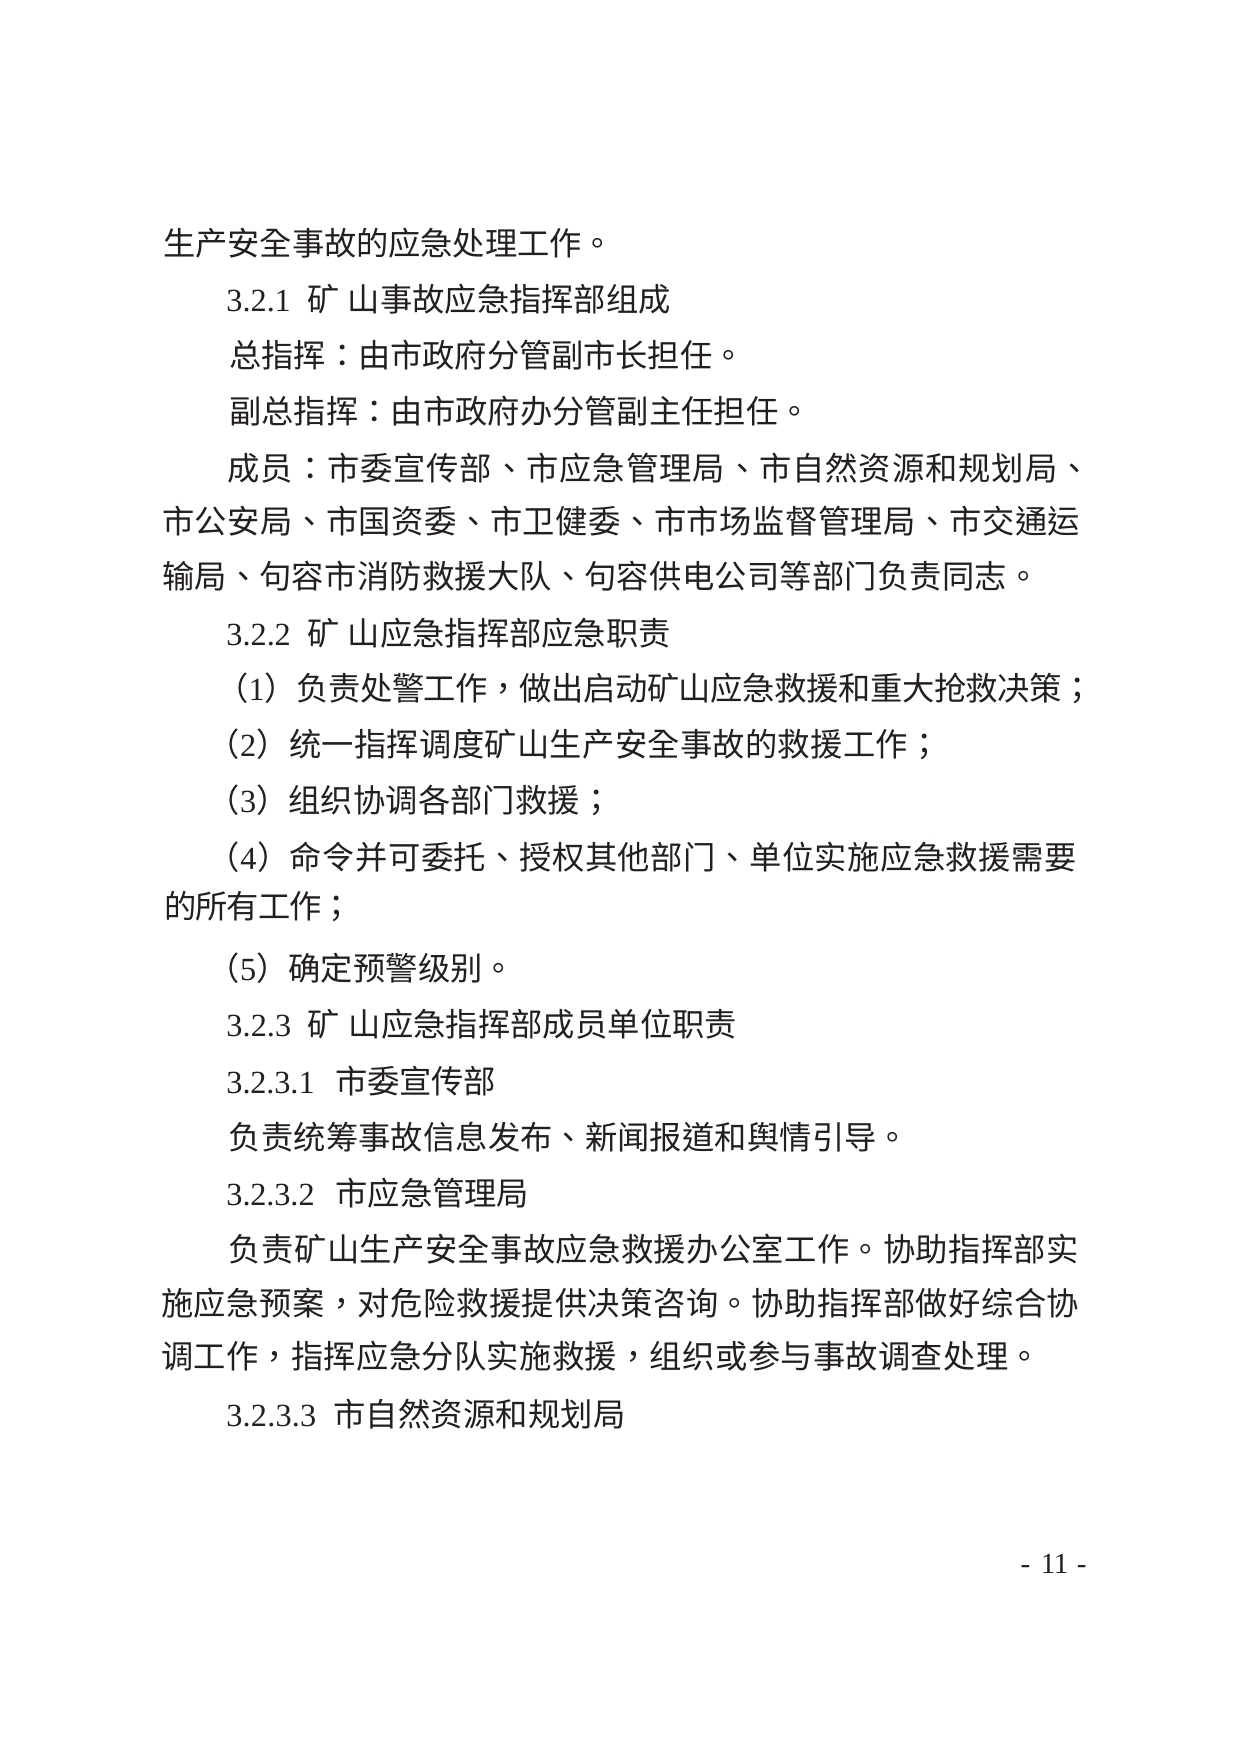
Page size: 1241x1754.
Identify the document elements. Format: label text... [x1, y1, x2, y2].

text 负责统筹事故信息发布、新闻报道和舆情引导。 [229, 1115, 1094, 1158]
text 3.2.3.3 市自然资源和规划局 [226, 1392, 1094, 1434]
text （5）确定预警级别。 [207, 946, 1094, 989]
text 3.2.3.1 市委宣传部 [226, 1059, 1094, 1102]
text 负责矿山生产安全事故应急救援办公室工作。协助指挥部实 施应急预案，对危险救援提供决策咨询。协助指挥部做好综合协 调工作，指挥应急分队实施救援，组织或参与事故调查处理。 [161, 1227, 1081, 1378]
text 3.2.2 矿 山应急指挥部应急职责 [226, 611, 1094, 654]
text （1）负责处警工作，做出启动矿山应急救援和重大抢救决策； [161, 667, 1094, 709]
text （4）命令并可委托、授权其他部门、单位实施应急救援需要 的所有工作； [164, 835, 1078, 928]
text 成员：市委宣传部、市应急管理局、市自然资源和规划局、 市公安局、市国资委、市卫健委、市市场监督管理局、市交通运 输局、句容市消防救援大队、句容供电公司等部门负责同志。 [162, 445, 1094, 597]
text 副总指挥：由市政府办分管副主任担任。 [229, 389, 1094, 432]
text （3）组织协调各部门救援； [207, 779, 1094, 821]
text （2）统一指挥调度矿山生产安全事故的救援工作； [207, 723, 1094, 764]
text 3.2.1 矿 山事故应急指挥部组成 [226, 277, 1094, 320]
text 生产安全事故的应急处理工作。 [163, 221, 1094, 264]
text 3.2.3.2 市应急管理局 [226, 1171, 1094, 1214]
text 总指挥：由市政府分管副市长担任。 [229, 333, 1094, 376]
text 3.2.3 矿 山应急指挥部成员单位职责 [226, 1002, 1094, 1045]
